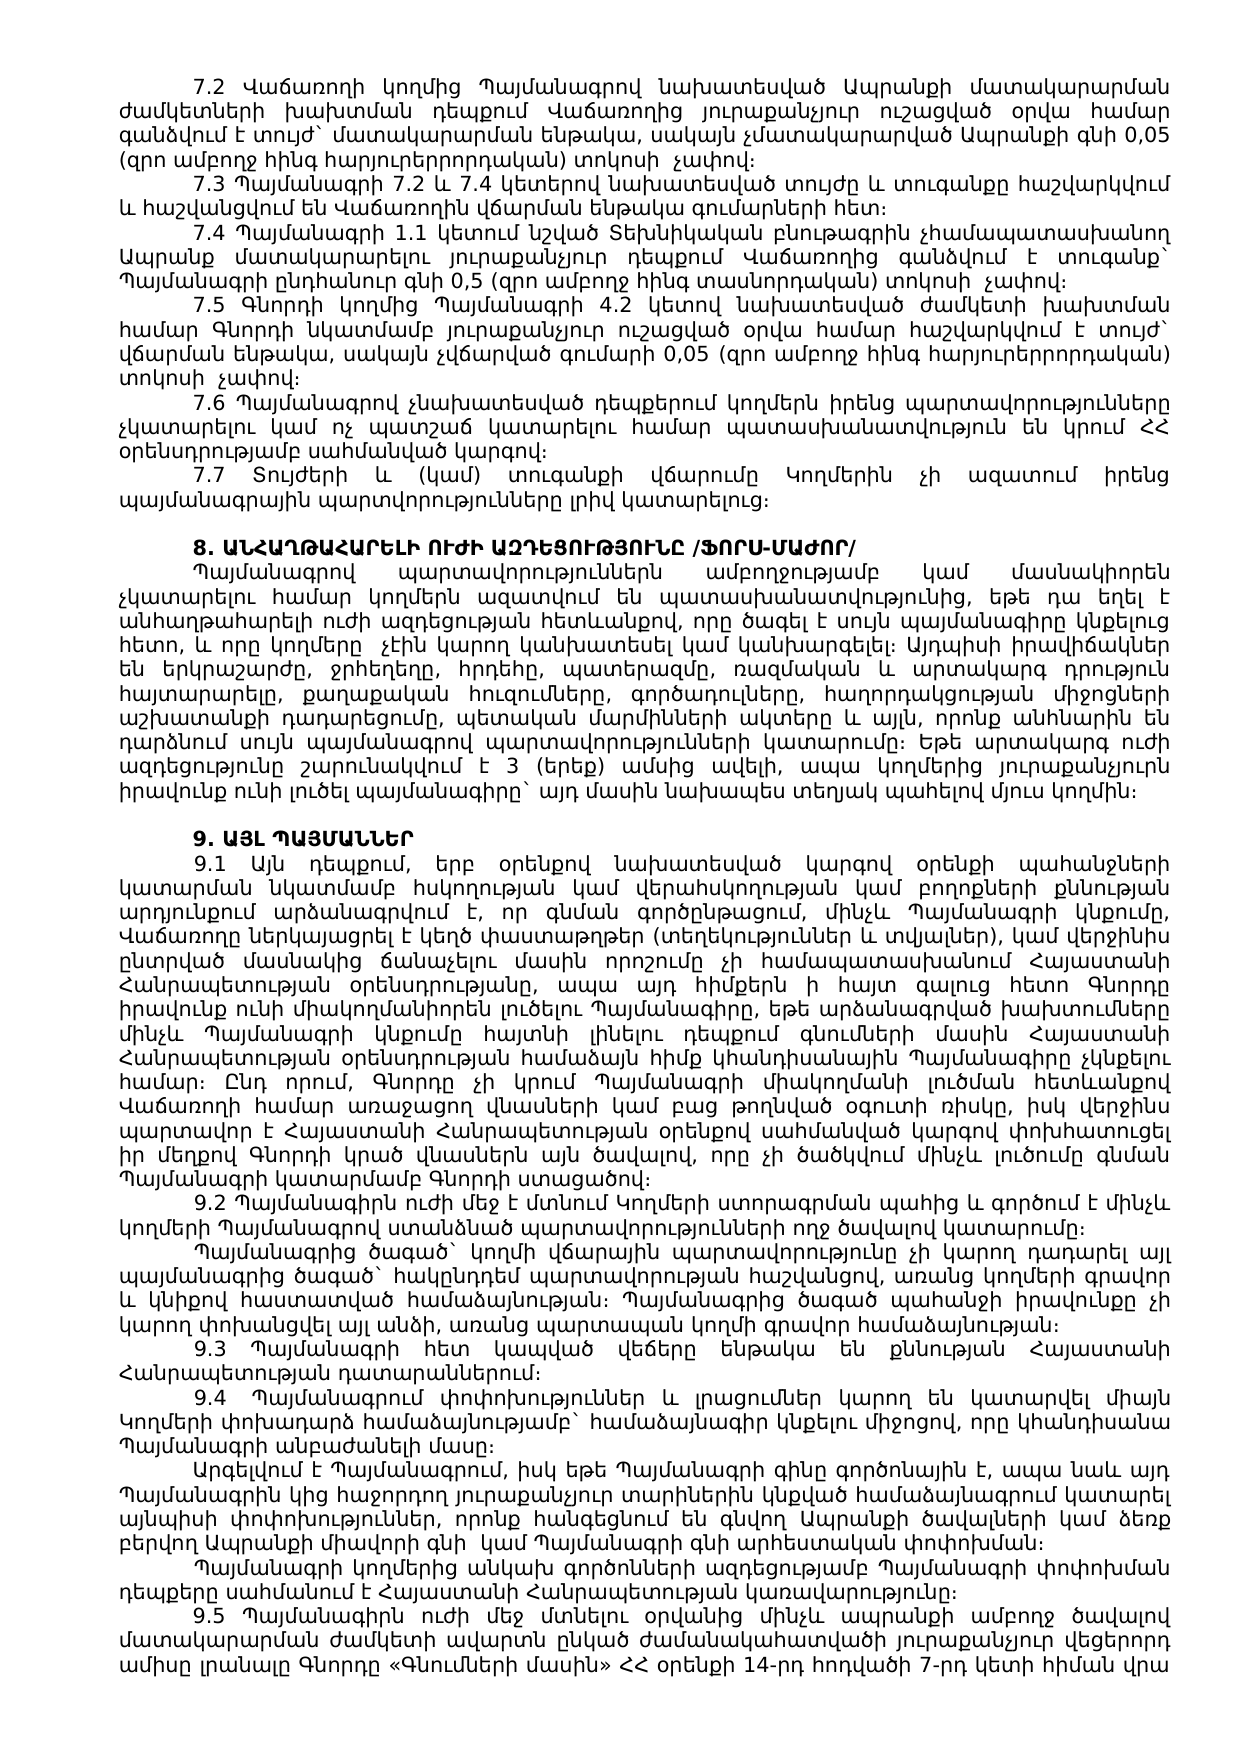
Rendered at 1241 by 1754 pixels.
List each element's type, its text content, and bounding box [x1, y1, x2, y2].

text Արգելվում է Պայմանագրում, իսկ եթե Պայմանագրի գինը գործոնային է, ապա նաև այդ Պայմանագրին կից հաջորդող յուրաքանչյուր տարիներին կնքված համաձայնագրում կատարել այնպիսի փոփոխություններ, որոնք հանգեցնում են գնվող Ապրանքի ծավալների կամ ձեռք բերվող Ապրանքի միավորի գնի կամ Պայմանագրի գնի արհեստական փոփոխման։ [118, 1458, 1171, 1556]
text 7.4 Պայմանագրի 1.1 կետում նշված Տեխնիկական բնութագրին չհամապատասխանող Ապրանք մատակարարելու յուրաքանչյուր դեպքում Վաճառողից գանձվում է տուգանք` Պայմանագրի ընդհանուր գնի 0,5 (զրո ամբողջ հինգ տասնորդական) տոկոսի չափով։ [118, 221, 1171, 293]
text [118, 1604, 1171, 1677]
text Պայմանագրի կողմերից անկախ գործոնների ազդեցությամբ Պայմանագրի փոփոխման դեպքերը սահմանում է Հայաստանի Հանրապետության կառավարությունը։ [118, 1556, 1171, 1604]
text 7.2 Վաճառողի կողմից Պայմանագրով նախատեսված Ապրանքի մատակարարման ժամկետների խախտման դեպքում Վաճառողից յուրաքանչյուր ուշացված օրվա համար գանձվում է տույժ` մատակարարման ենթակա, սակայն չմատակարարված Ապրանքի գնի 0,05 (զրո ամբողջ հինգ հարյուրերրորդական) տոկոսի չափով։ [118, 75, 1171, 172]
text 7.5 Գնորդի կողմից Պայմանագրի 4.2 կետով նախատեսված ժամկետի խախտման համար Գնորդի նկատմամբ յուրաքանչյուր ուշացված օրվա համար հաշվարկվում է տույժ` վճարման ենթակա, սակայն չվճարված գումարի 0,05 (զրո ամբողջ հինգ հարյուրերրորդական) տոկոսի չափով։ [118, 293, 1171, 391]
text 8. ԱՆՀԱՂԹԱՀԱՐԵԼԻ ՈՒԺԻ ԱԶԴԵՑՈՒԹՅՈՒՆԸ /ՖՈՐՍ-ՄԱԺՈՐ/ [118, 536, 1171, 560]
text 9.2 Պայմանագիրն ուժի մեջ է մտնում Կողմերի ստորագրման պահից և գործում է մինչև կողմերի Պայմանագրով ստանձնած պարտավորությունների ողջ ծավալով կատարումը։ [118, 1191, 1171, 1240]
text 9.4 Պայմանագրում փոփոխություններ և լրացումներ կարող են կատարվել միայն Կողմերի փոխադարձ համաձայնությամբ` համաձայնագիր կնքելու միջոցով, որը կհանդիսանա Պայմանագրի անբաժանելի մասը։ [118, 1386, 1171, 1458]
text 9. ԱՅԼ ՊԱՅՄԱՆՆԵՐ [118, 827, 1171, 852]
text Պայմանագրից ծագած` կողմի վճարային պարտավորությունը չի կարող դադարել այլ պայմանագրից ծագած` հակընդդեմ պարտավորության հաշվանցով, առանց կողմերի գրավոր և կնիքով հաստատված համաձայնության։ Պայմանագրից ծագած պահանջի իրավունքը չի կարող փոխանցվել այլ անձի, առանց պարտապան կողմի գրավոր համաձայնության։ [118, 1240, 1171, 1337]
text 7.7 Տույժերի և (կամ) տուգանքի վճարումը Կողմերին չի ազատում իրենց պայմանագրային պարտվորությունները լրիվ կատարելուց։ [118, 463, 1171, 512]
text Պայմանագրով պարտավորություններն ամբողջությամբ կամ մասնակիորեն չկատարելու համար կողմերն ազատվում են պատասխանատվությունից, եթե դա եղել է անհաղթահարելի ուժի ազդեցության հետևանքով, որը ծագել է սույն պայմանագիրը կնքելուց հետո, և որը կողմերը չէին կարող կանխատեսել կամ կանխարգելել։ Այդպիսի իրավիճակներ են երկրաշարժը, ջրհեղեղը, հրդեհը, պատերազմը, ռազմական և արտակարգ դրություն հայտարարելը, քաղաքական հուզումները, գործադուլները, հաղորդակցության միջոցների աշխատանքի դադարեցումը, պետական մարմինների ակտերը և այլն, որոնք անհնարին են դարձնում սույն պայմանագրով պարտավորությունների կատարումը։ Եթե արտակարգ ուժի ազդեցությունը շարունակվում է 3 (երեք) ամսից ավելի, ապա կողմերից յուրաքանչյուրն իրավունք ունի լուծել պայմանագիրը` այդ մասին նախապես տեղյակ պահելով մյուս կողմին։ [118, 560, 1171, 803]
text 9.1 Այն դեպքում, երբ օրենքով նախատեսված կարգով օրենքի պահանջների կատարման նկատմամբ հսկողության կամ վերահսկողության կամ բողոքների քննության արդյունքում արձանագրվում է, որ գնման գործընթացում, մինչև Պայմանագրի կնքումը, Վաճառողը ներկայացրել է կեղծ փաստաթղթեր (տեղեկություններ և տվյալներ), կամ վերջինիս ընտրված մասնակից ճանաչելու մասին որոշումը չի համապատասխանում Հայաստանի Հանրապետության օրենսդրությանը, ապա այդ հիմքերն ի հայտ գալուց հետո Գնորդը իրավունք ունի միակողմանիորեն լուծելու Պայմանագիրը, եթե արձանագրված խախտումները մինչև Պայմանագրի կնքումը հայտնի լինելու դեպքում գնումների մասին Հայաստանի Հանրապետության օրենսդրության համաձայն հիմք կհանդիսանային Պայմանագիրը չկնքելու համար։ Ընդ որում, Գնորդը չի կրում Պայմանագրի միակողմանի լուծման հետևանքով Վաճառողի համար առաջացող վնասների կամ բաց թողնված օգուտի ռիսկը, իսկ վերջինս պարտավոր է Հայաստանի Հանրապետության օրենքով սահմանված կարգով փոխհատուցել իր մեղքով Գնորդի կրած վնասներն այն ծավալով, որը չի ծածկվում մինչև լուծումը գնման Պայմանագրի կատարմամբ Գնորդի ստացածով։ [118, 852, 1171, 1191]
text 9.3 Պայմանագրի հետ կապված վեճերը ենթակա են քննության Հայաստանի Հանրապետության դատարաններում։ [118, 1337, 1171, 1386]
text 7.3 Պայմանագրի 7.2 և 7.4 կետերով նախատեսված տույժը և տուգանքը հաշվարկվում և հաշվանցվում են Վաճառողին վճարման ենթակա գումարների հետ։ [118, 172, 1171, 221]
text 7.6 Պայմանագրով չնախատեսված դեպքերում կողմերն իրենց պարտավորությունները չկատարելու կամ ոչ պատշաճ կատարելու համար պատասխանատվություն են կրում ՀՀ օրենսդրությամբ սահմանված կարգով։ [118, 391, 1171, 463]
